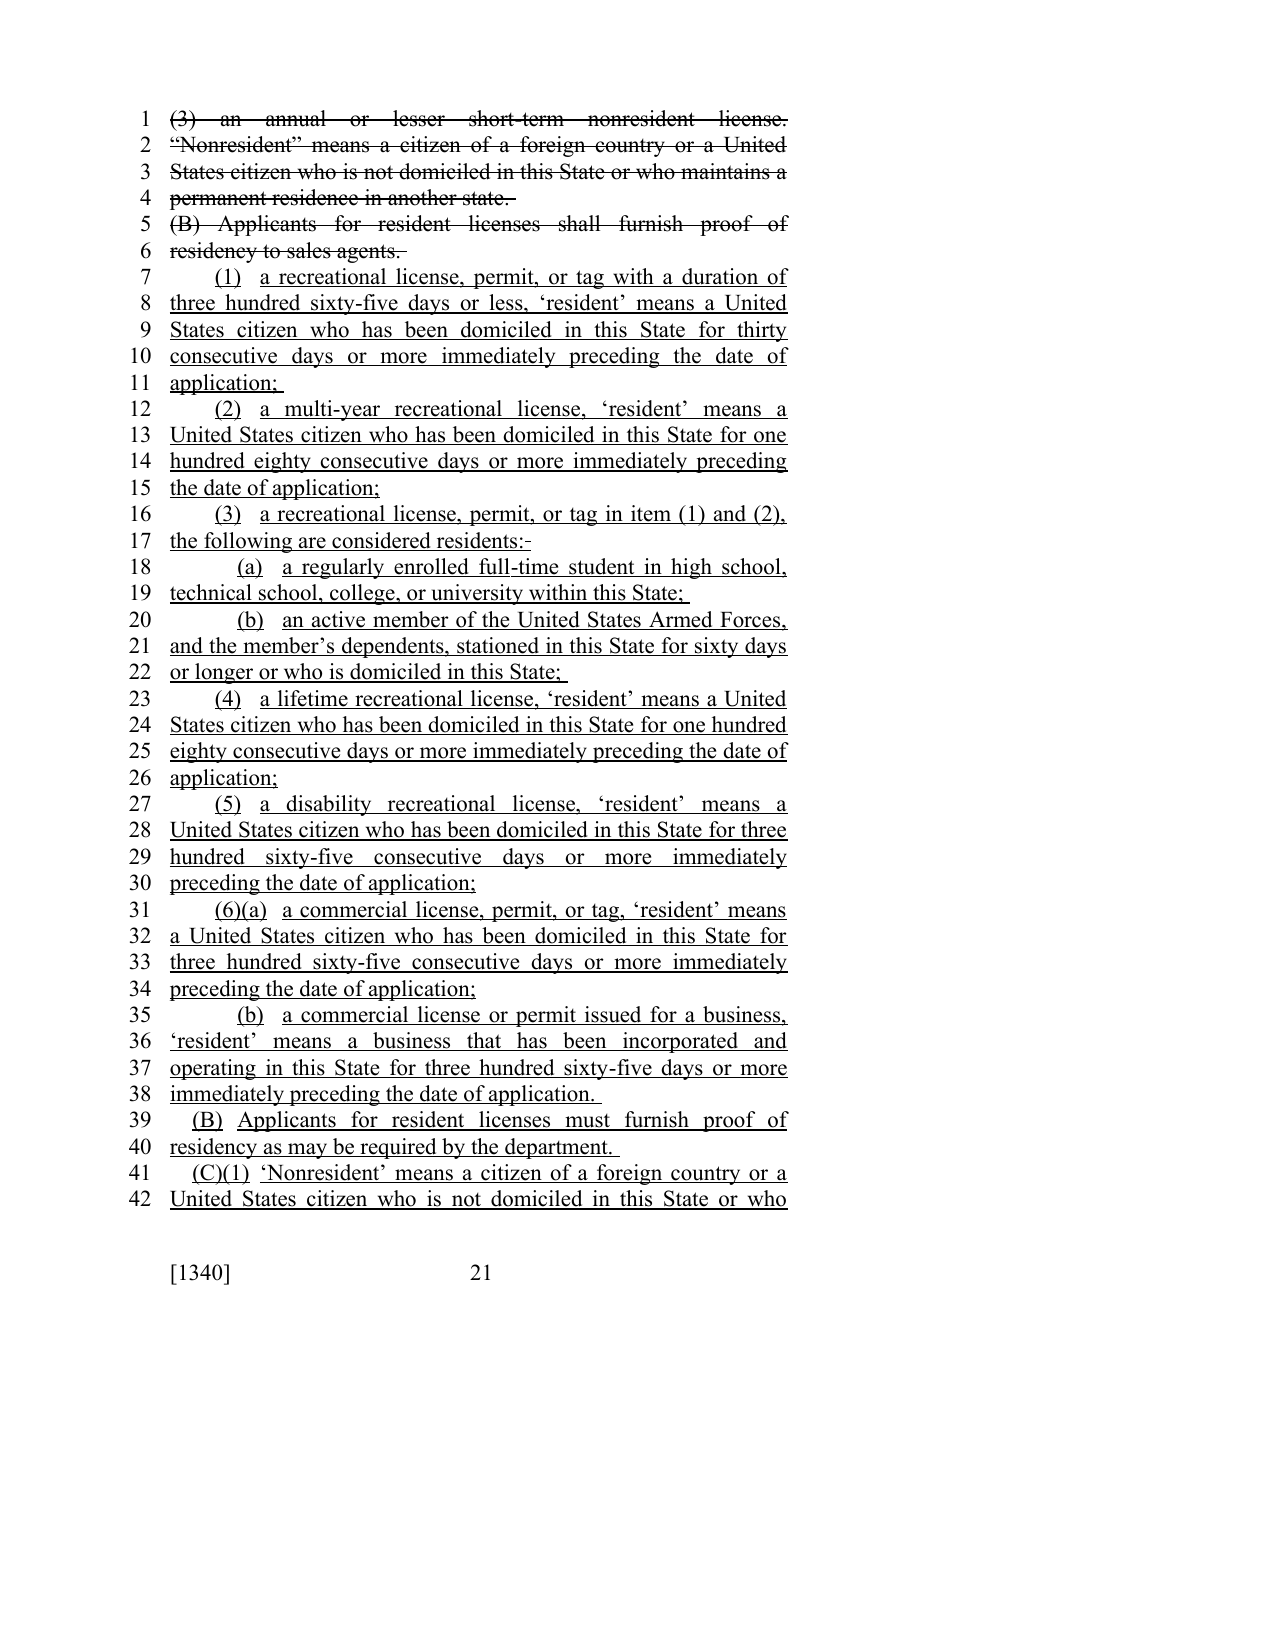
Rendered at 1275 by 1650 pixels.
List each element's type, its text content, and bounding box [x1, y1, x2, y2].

text (4) a lifetime recreational license, ‘resident’ means a United States citizen who has been domiciled in this State for one hundred eighty consecutive days or more immediately preceding the date of application; [169, 685, 787, 734]
text (b) a commercial license or permit issued for a business, ‘resident’ means a business that has been incorporated and operating in this State for three hundred sixty-five days or more immediately preceding the date of application. [169, 1051, 787, 1077]
text (1) a recreational license, permit, or tag with a duration of three hundred sixty-five days or less, ‘resident’ means a United States citizen who has been domiciled in this State for thirty consecutive days or more immediately preceding the date of application; [169, 366, 787, 395]
text (a) a regularly enrolled full-time student in high school, technical school, college, or university within this State; [169, 553, 787, 606]
text (B) Applicants for resident licenses must furnish proof of residency as may be required by the department. [169, 1106, 787, 1159]
text (b) a commercial license or permit issued for a business, ‘resident’ means a business that has been incorporated and operating in this State for three hundred sixty-five days or more immediately preceding the date of application. [169, 1078, 787, 1106]
text (3) an annual or lesser short-term nonresident license. “Nonresident” means a citizen of a foreign country or a United States citizen who is not domiciled in this State or who maintains a permanent residence in another state. [169, 173, 787, 210]
text (4) a lifetime recreational license, ‘resident’ means a United States citizen who has been domiciled in this State for one hundred eighty consecutive days or more immediately preceding the date of application; [169, 761, 787, 790]
text (b) an active member of the United States Armed Forces, and the member’s dependents, stationed in this State for sixty days or longer or who is domiciled in this State; [169, 656, 787, 685]
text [169, 1159, 787, 1208]
text (3) an annual or lesser short-term nonresident license. “Nonresident” means a citizen of a foreign country or a United States citizen who is not domiciled in this State or who maintains a permanent residence in another state. [169, 120, 787, 146]
text (6)(a) a commercial license, permit, or tag, ‘resident’ means a United States citizen who has been domiciled in this State for three hundred sixty-five consecutive days or more immediately preceding the date of application; [169, 946, 787, 971]
text (b) an active member of the United States Armed Forces, and the member’s dependents, stationed in this State for sixty days or longer or who is domiciled in this State; [169, 606, 787, 655]
text (6)(a) a commercial license, permit, or tag, ‘resident’ means a United States citizen who has been domiciled in this State for three hundred sixty-five consecutive days or more immediately preceding the date of application; [169, 972, 787, 1001]
text (6)(a) a commercial license, permit, or tag, ‘resident’ means a United States citizen who has been domiciled in this State for three hundred sixty-five consecutive days or more immediately preceding the date of application; [169, 896, 787, 945]
text (4) a lifetime recreational license, ‘resident’ means a United States citizen who has been domiciled in this State for one hundred eighty consecutive days or more immediately preceding the date of application; [169, 735, 787, 760]
text (1) a recreational license, permit, or tag with a duration of three hundred sixty-five days or less, ‘resident’ means a United States citizen who has been domiciled in this State for thirty consecutive days or more immediately preceding the date of application; [169, 313, 787, 339]
text (3) a recreational license, permit, or tag in item (1) and (2), the following are considered residents: [169, 500, 787, 553]
text (3) an annual or lesser short-term nonresident license. “Nonresident” means a citizen of a foreign country or a United States citizen who is not domiciled in this State or who maintains a permanent residence in another state. [169, 147, 787, 172]
text (5) a disability recreational license, ‘resident’ means a United States citizen who has been domiciled in this State for three hundred sixty-five consecutive days or more immediately preceding the date of application; [169, 867, 787, 896]
text (2) a multi-year recreational license, ‘resident’ means a United States citizen who has been domiciled in this State for one hundred eighty consecutive days or more immediately preceding the date of application; [169, 471, 787, 500]
text (5) a disability recreational license, ‘resident’ means a United States citizen who has been domiciled in this State for three hundred sixty-five consecutive days or more immediately preceding the date of application; [169, 840, 787, 866]
text (5) a disability recreational license, ‘resident’ means a United States citizen who has been domiciled in this State for three hundred sixty-five consecutive days or more immediately preceding the date of application; [169, 790, 787, 839]
text (b) a commercial license or permit issued for a business, ‘resident’ means a business that has been incorporated and operating in this State for three hundred sixty-five days or more immediately preceding the date of application. [169, 1001, 787, 1050]
text (2) a multi-year recreational license, ‘resident’ means a United States citizen who has been domiciled in this State for one hundred eighty consecutive days or more immediately preceding the date of application; [169, 445, 787, 470]
text (B) Applicants for resident licenses shall furnish proof of residency to sales agents. [169, 210, 787, 225]
text (2) a multi-year recreational license, ‘resident’ means a United States citizen who has been domiciled in this State for one hundred eighty consecutive days or more immediately preceding the date of application; [169, 395, 787, 444]
text (1) a recreational license, permit, or tag with a duration of three hundred sixty-five days or less, ‘resident’ means a United States citizen who has been domiciled in this State for thirty consecutive days or more immediately preceding the date of application; [169, 263, 787, 312]
text (B) Applicants for resident licenses shall furnish proof of residency to sales agents. [169, 226, 787, 263]
